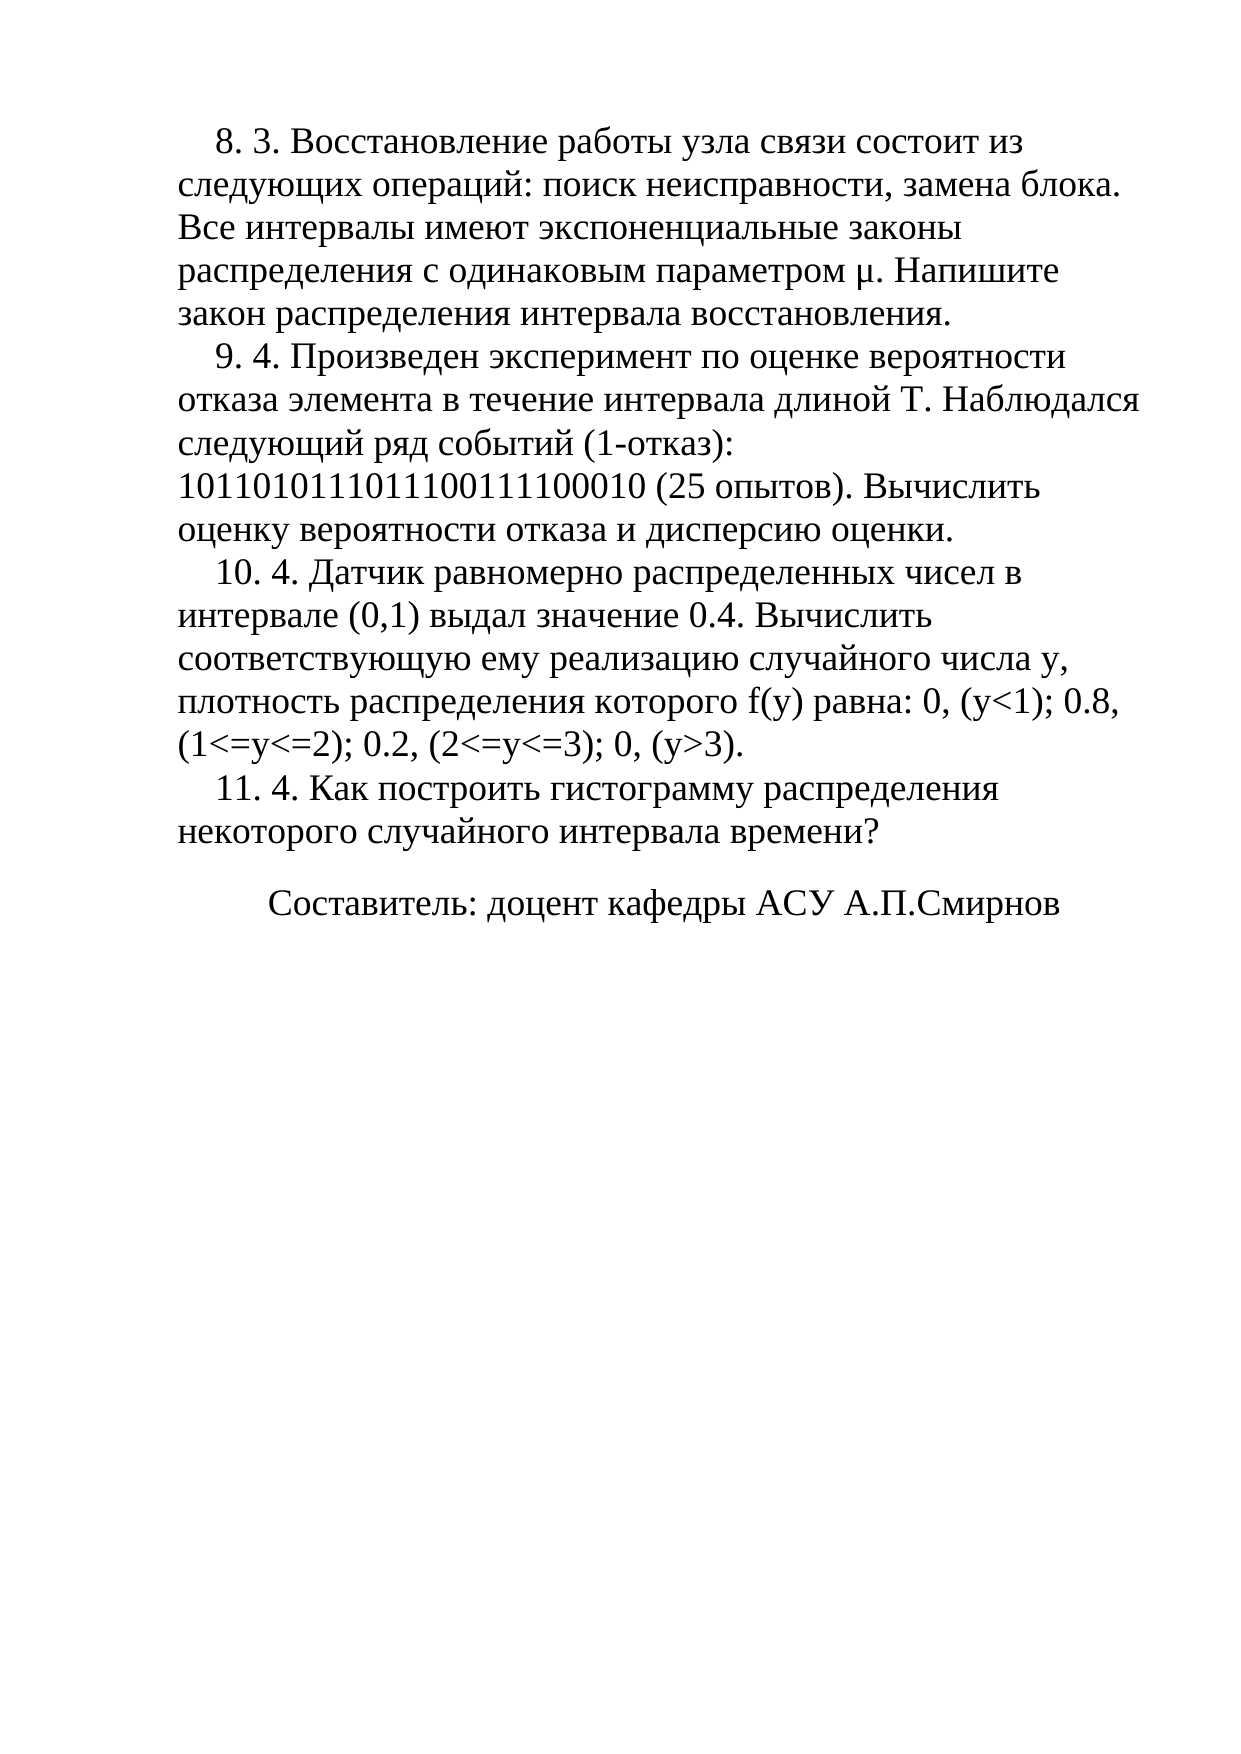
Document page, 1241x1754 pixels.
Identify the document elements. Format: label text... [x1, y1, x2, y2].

text 11. 4. Как построить гистограмму распределения некоторого случайного интервала времени? [177, 765, 1152, 851]
text 8. 3. Восстановление работы узла связи состоит из следующих операций: поиск неисправности, замена блока. Все интервалы имеют экспоненциальные законы распределения с одинаковым параметром μ. Напишите закон распределения интервала восстановления. [177, 118, 1152, 334]
text Составитель: доцент кафедры АСУ А.П.Смирнов [177, 880, 1152, 923]
text 10. 4. Датчик равномерно распределенных чисел в интервале (0,1) выдал значение 0.4. Вычислить соответствующую ему реализацию случайного числа y, плотность распределения которого f(y) равна: 0, (y<1); 0.8, (1<=y<=2); 0.2, (2<=y<=3); 0, (y>3). [177, 549, 1152, 765]
text 9. 4. Произведен эксперимент по оценке вероятности отказа элемента в течение интервала длиной Т. Наблюдался следующий ряд событий (1-отказ): 1011010111011100111100010 (25 опытов). Вычислить оценку вероятности отказа и дисперсию оценки. [177, 334, 1152, 549]
